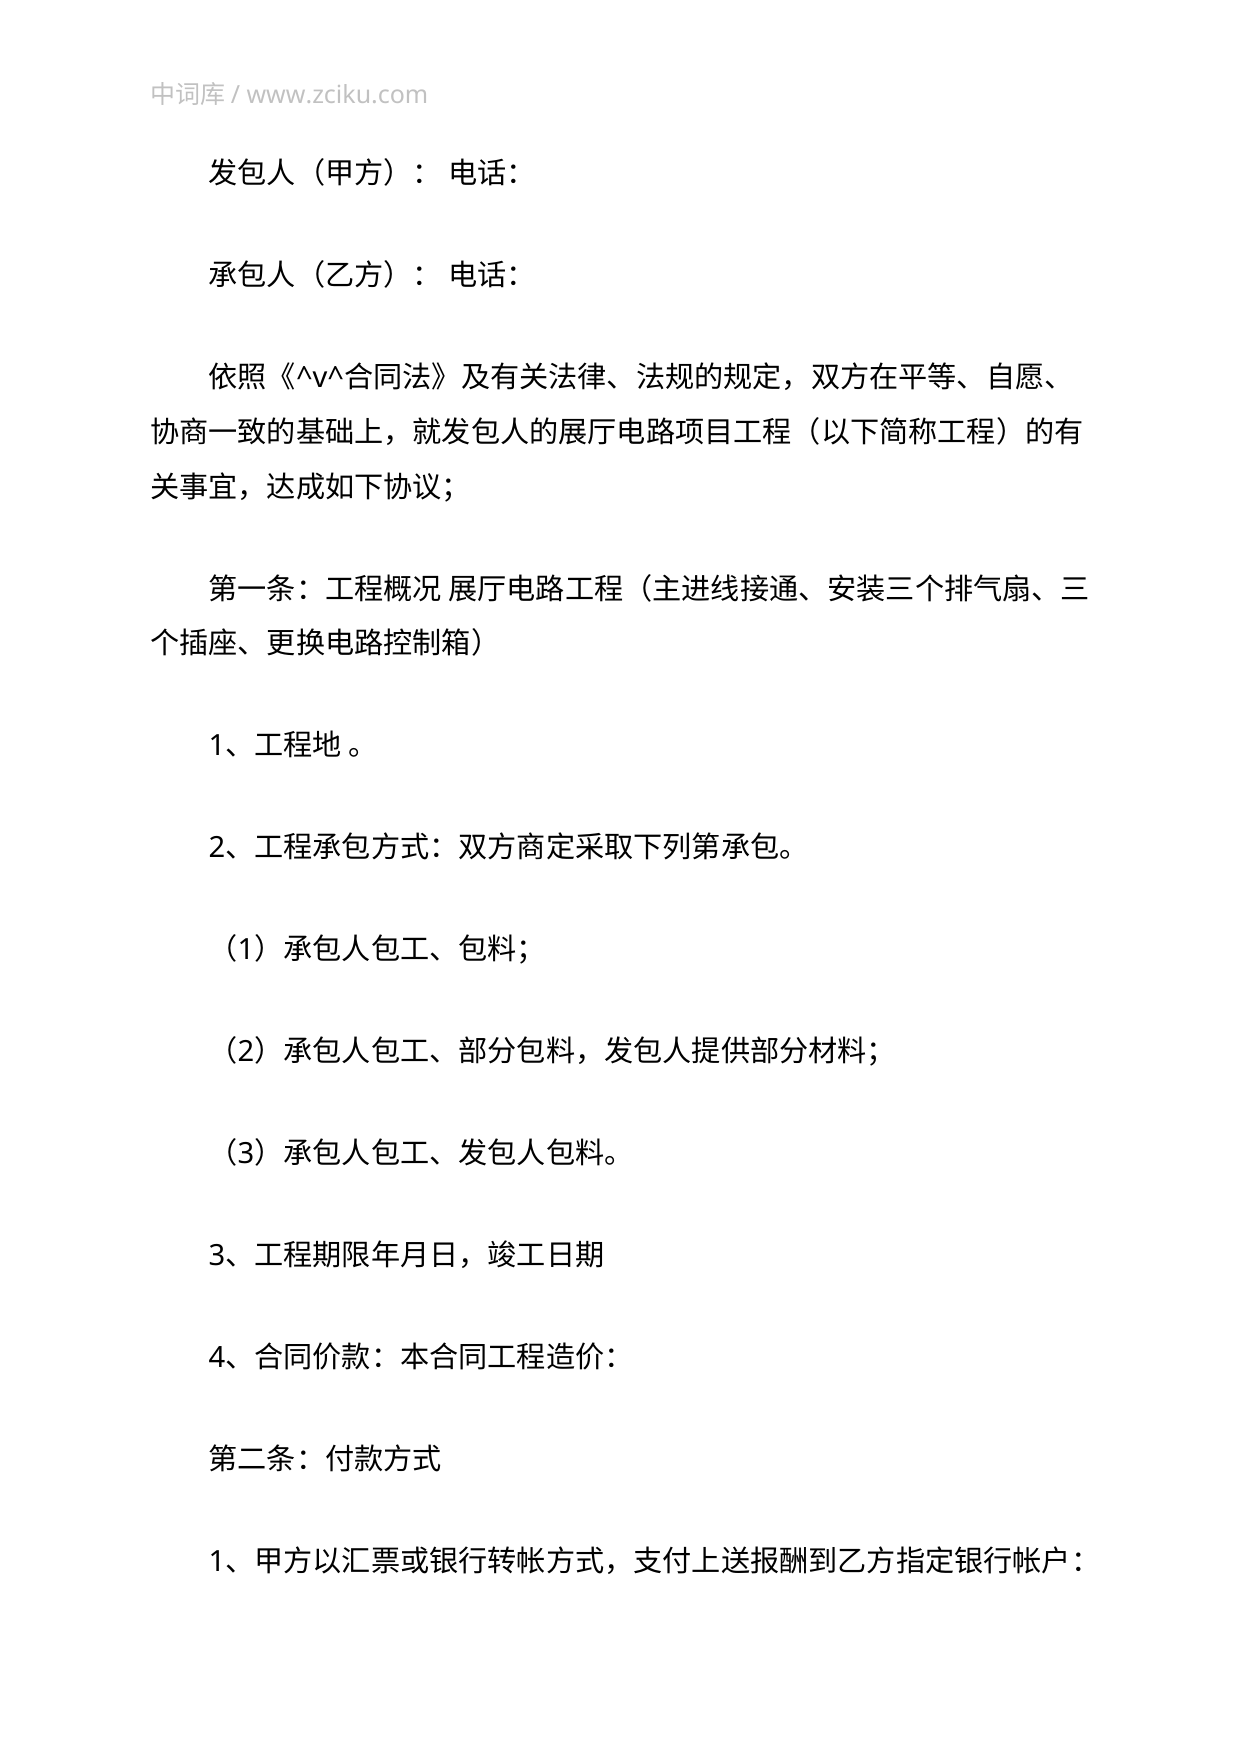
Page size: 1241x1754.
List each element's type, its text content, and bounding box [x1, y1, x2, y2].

text 1、甲方以汇票或银行转帐方式，支付上送报酬到乙方指定银行帐户： [150, 1537, 1090, 1580]
text （1）承包人包工、包料； [150, 926, 1090, 968]
text 4、合同价款：本合同工程造价： [150, 1334, 1090, 1376]
text 第一条：工程概况 展厅电路工程（主进线接通、安装三个排气扇、三个插座、更换电路控制箱） [150, 565, 1090, 662]
text （2）承包人包工、部分包料，发包人提供部分材料； [150, 1028, 1090, 1070]
text 3、工程期限年月日，竣工日期 [150, 1232, 1090, 1274]
text 第二条：付款方式 [150, 1436, 1090, 1478]
text （3）承包人包工、发包人包料。 [150, 1130, 1090, 1172]
text 依照《^v^合同法》及有关法律、法规的规定，双方在平等、自愿、协商一致的基础上，就发包人的展厅电路项目工程（以下简称工程）的有关事宜，达成如下协议； [150, 353, 1090, 506]
text 发包人（甲方）： 电话： [150, 150, 1090, 192]
text 2、工程承包方式：双方商定采取下列第承包。 [150, 824, 1090, 866]
text 1、工程地 。 [150, 722, 1090, 764]
text 承包人（乙方）： 电话： [150, 252, 1090, 294]
